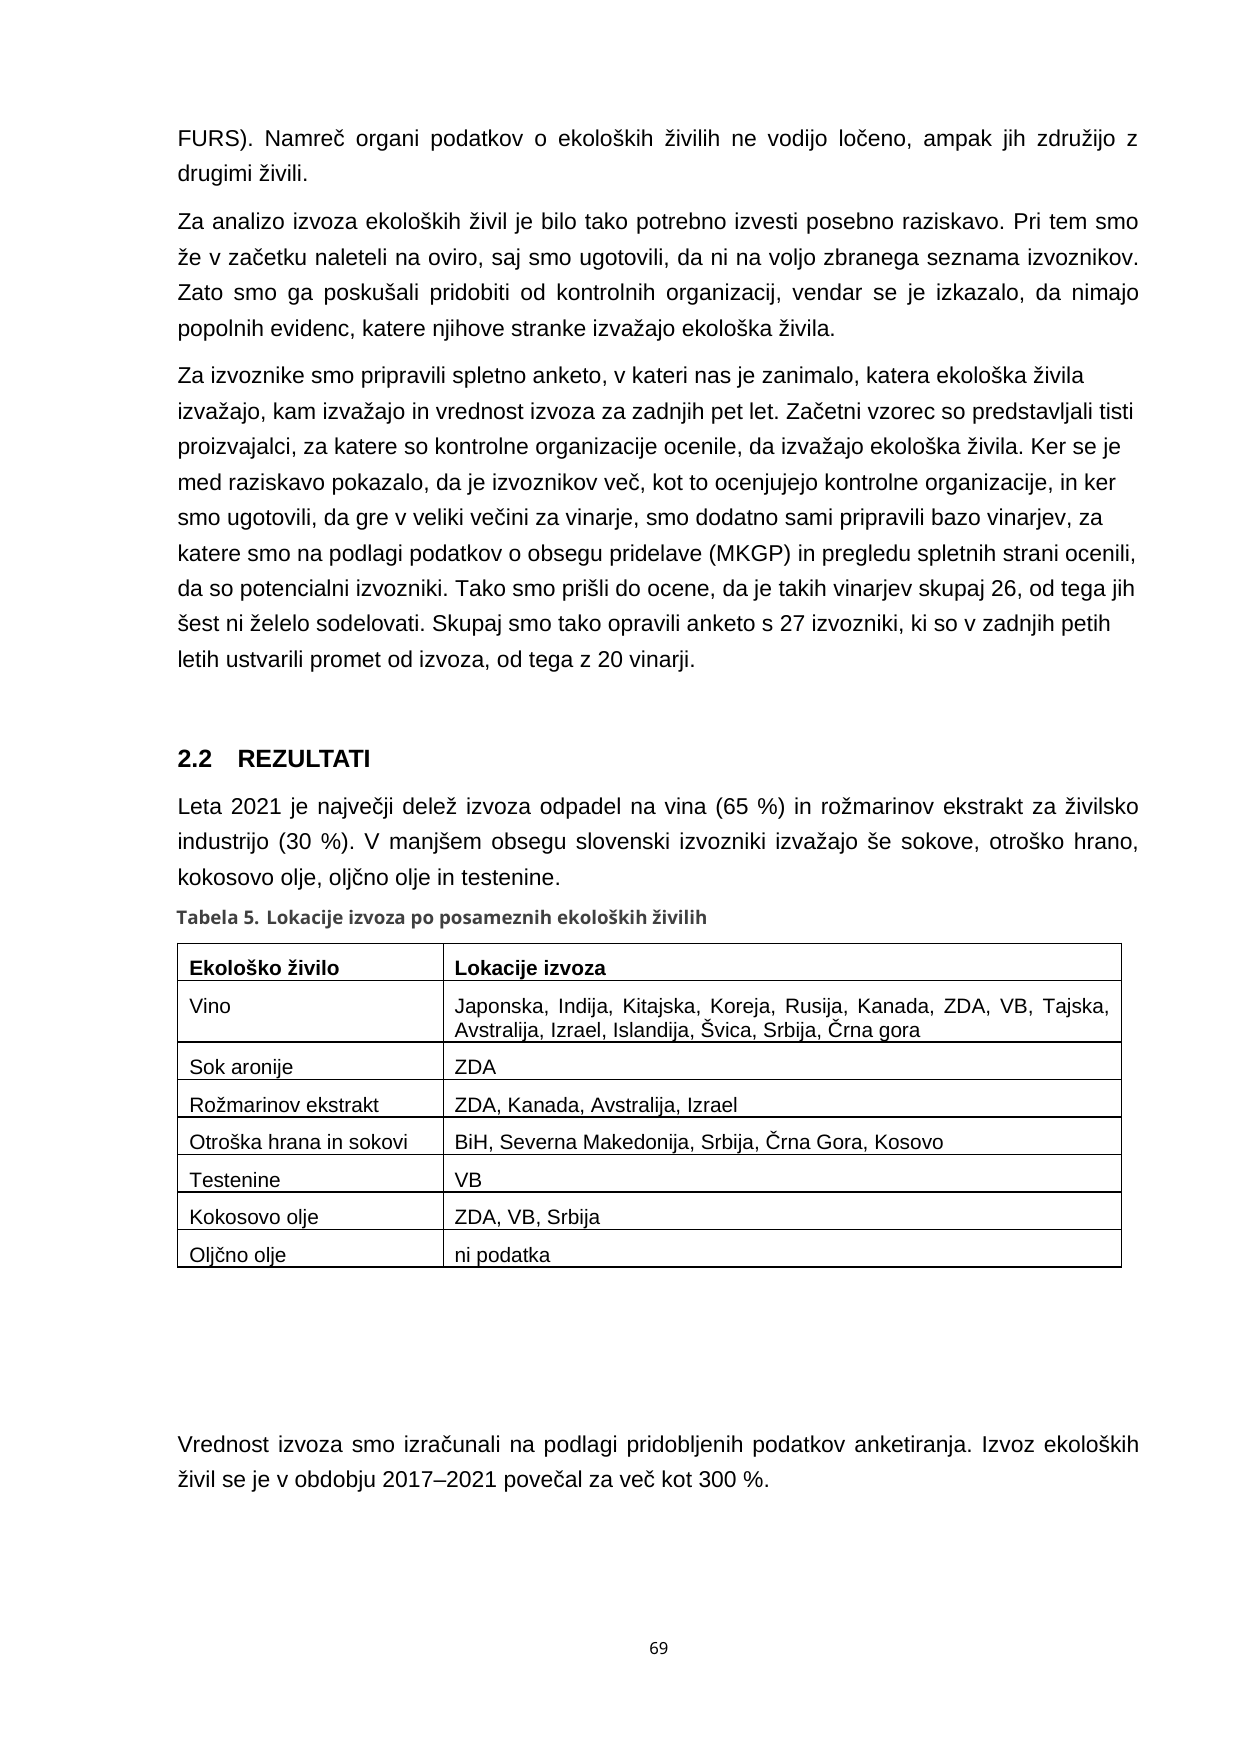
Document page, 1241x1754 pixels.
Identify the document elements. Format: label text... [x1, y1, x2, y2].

table_cell Otroška hrana in sokovi [178, 1118, 443, 1154]
table_cell Testenine [178, 1155, 443, 1191]
text Za analizo izvoza ekoloških živil je bilo tako potrebno izvesti posebno raziskavo. Pri tem smo že v začetku naleteli na oviro, saj smo ugotovili, da ni na voljo zbranega seznama izvoznikov. Zato smo ga poskušali pridobiti od kontrolnih organizacij, vendar se je izkazalo, da nimajo popolnih evidenc, katere njihove stranke izvažajo ekološka živila. [177, 201, 1140, 343]
table_cell Sok aronije [178, 1043, 443, 1079]
table_cell ZDA [444, 1043, 1121, 1079]
table_cell Rožmarinov ekstrakt [178, 1080, 443, 1116]
table_cell Kokosovo olje [178, 1193, 443, 1229]
table_cell Vino [178, 981, 443, 1041]
text Vrednost izvoza smo izračunali na podlagi pridobljenih podatkov anketiranja. Izvoz ekoloških živil se je v obdobju 2017–2021 povečal za več kot 300 %. [177, 1424, 1140, 1494]
text Leta 2021 je največji delež izvoza odpadel na vina (65 %) in rožmarinov ekstrakt za živilsko industrijo (30 %). V manjšem obsegu slovenski izvozniki izvažajo še sokove, otroško hrano, kokosovo olje, oljčno olje in testenine. [177, 786, 1140, 892]
table_cell BiH, Severna Makedonija, Srbija, Črna Gora, Kosovo [444, 1118, 1121, 1154]
text Lokacije izvoza po posameznih ekoloških živilih [176, 904, 1140, 930]
table_cell ZDA, VB, Srbija [444, 1193, 1121, 1229]
table_cell Japonska, Indija, Kitajska, Koreja, Rusija, Kanada, ZDA, VB, Tajska, Avstralija, Izrael, Islandija, Švica, Srbija, Črna gora [444, 981, 1121, 1041]
table_cell ZDA, Kanada, Avstralija, Izrael [444, 1080, 1121, 1116]
subtitle REZULTATI [177, 744, 1140, 773]
table_cell ni podatka [444, 1230, 1121, 1266]
text Za izvoznike smo pripravili spletno anketo, v kateri nas je zanimalo, katera ekološka živila izvažajo, kam izvažajo in vrednost izvoza za zadnjih pet let. Začetni vzorec so predstavljali tisti proizvajalci, za katere so kontrolne organizacije ocenile, da izvažajo ekološka živila. Ker se je med raziskavo pokazalo, da je izvoznikov več, kot to ocenjujejo kontrolne organizacije, in ker smo ugotovili, da gre v veliki večini za vinarje, smo dodatno sami pripravili bazo vinarjev, za katere smo na podlagi podatkov o obsegu pridelave (MKGP) in pregledu spletnih strani ocenili, da so potencialni izvozniki. Tako smo prišli do ocene, da je takih vinarjev skupaj 26, od tega jih šest ni želelo sodelovati. Skupaj smo tako opravili anketo s 27 izvozniki, ki so v zadnjih petih letih ustvarili promet od izvoza, od tega z 20 vinarji. [177, 356, 1140, 674]
table_header Ekološko živilo [178, 944, 443, 980]
table_cell Oljčno olje [178, 1230, 443, 1266]
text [177, 118, 1140, 189]
table_cell VB [444, 1155, 1121, 1191]
table_header Lokacije izvoza [444, 944, 1121, 980]
